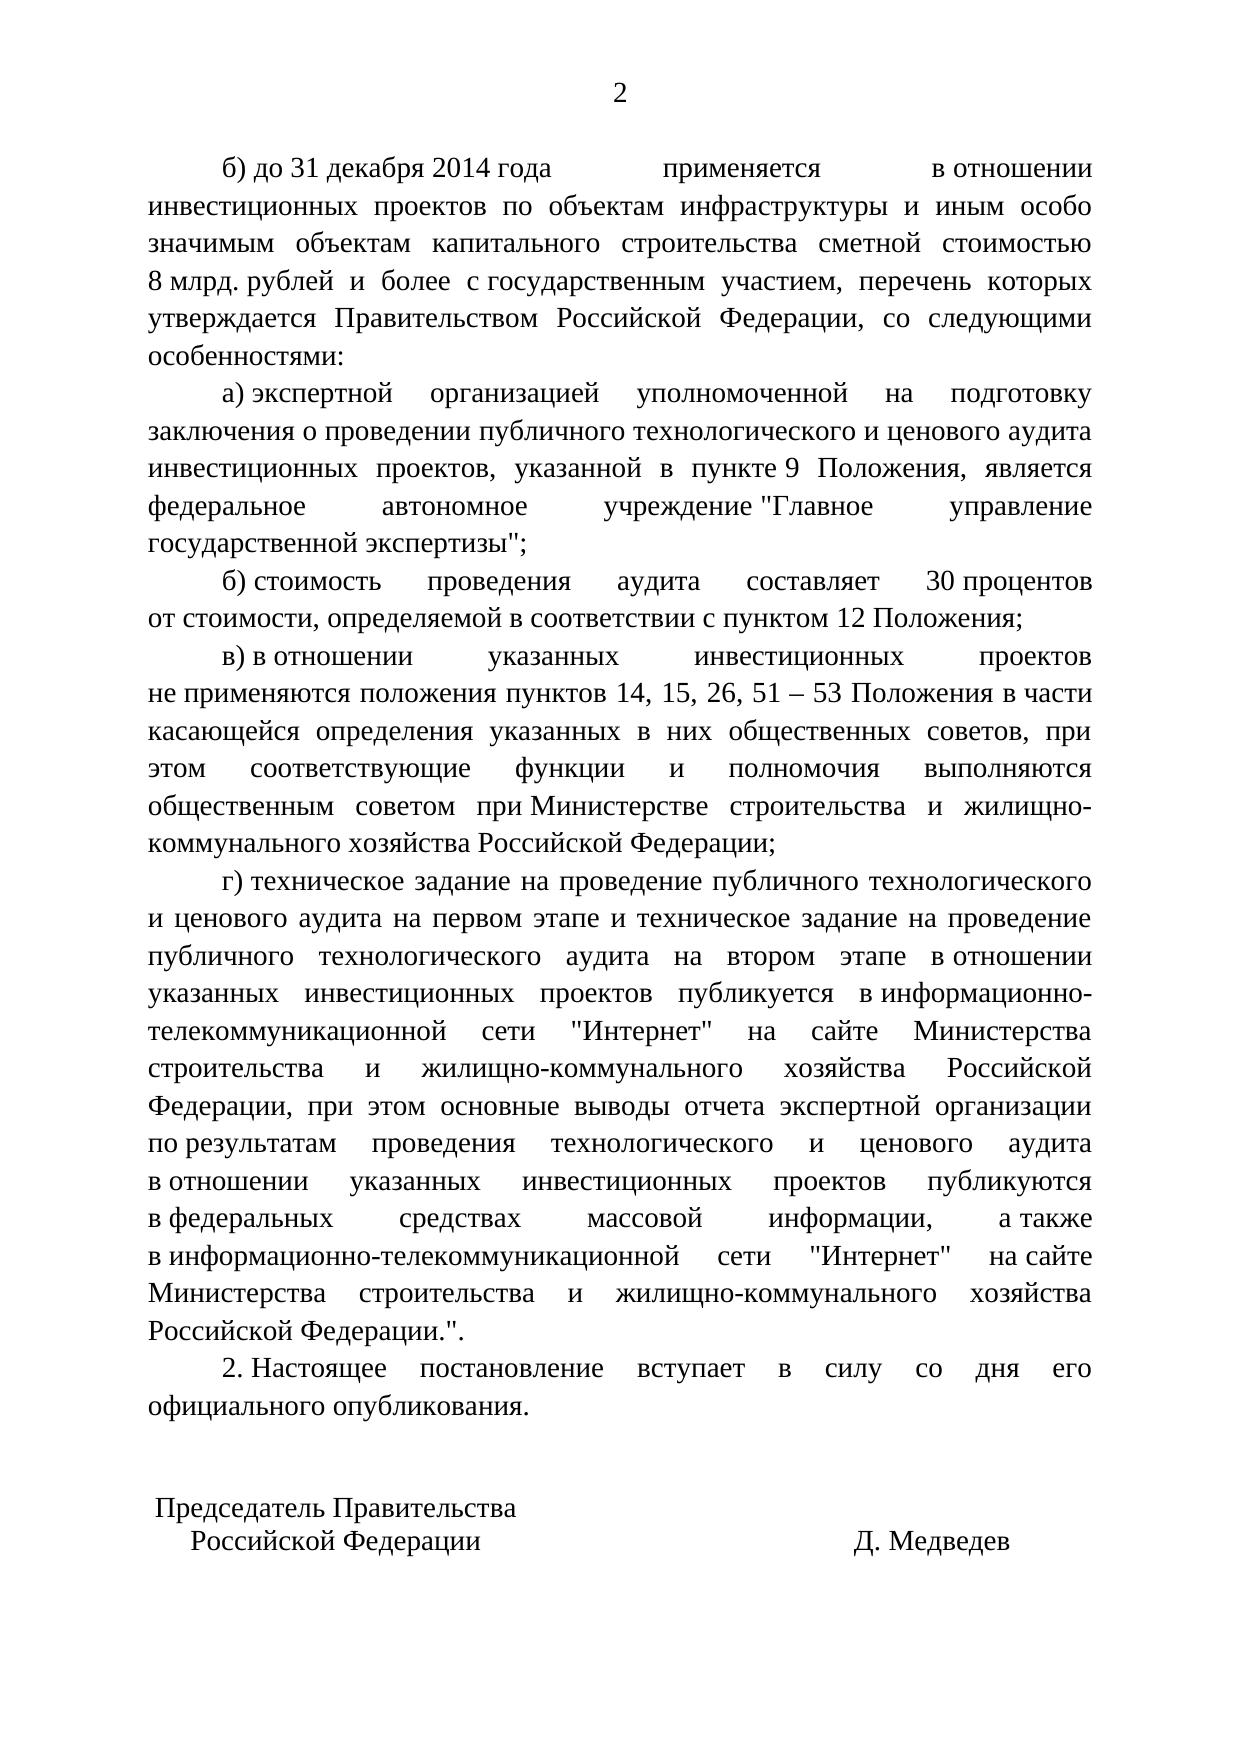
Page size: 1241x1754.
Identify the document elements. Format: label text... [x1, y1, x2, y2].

list в отношении указанных инвестиционных проектов не применяются положения пунктов 14, 15, 26, 51 – 53 Положения в части касающейся определения указанных в них общественных советов, при этом соответствующие функции и полномочия выполняются общественным советом при Министерстве строительства и жилищно-коммунального хозяйства Российской Федерации; [148, 635, 1092, 860]
table_header Председатель Правительства Российской Федерации [136, 1490, 534, 1557]
list экспертной организацией уполномоченной на подготовку заключения о проведении публичного технологического и ценового аудита инвестиционных проектов, указанной в пункте 9 Положения, является федеральное автономное учреждение "Главное управление государственной экспертизы"; [148, 373, 1092, 560]
text б) до 31 декабря 2014 года применяется в отношении инвестиционных проектов по объектам инфраструктуры и иным особо значимым объектам капитального строительства сметной стоимостью 8 млрд. рублей и более с государственным участием, перечень которых утверждается Правительством Российской Федерации, со следующими особенностями: [148, 148, 1092, 373]
list стоимость проведения аудита составляет 30 процентов от стоимости, определяемой в соответствии с пунктом 12 Положения; [148, 560, 1092, 635]
table_header Д. Медведев [535, 1490, 1021, 1557]
list техническое задание на проведение публичного технологического и ценового аудита на первом этапе и техническое задание на проведение публичного технологического аудита на втором этапе в отношении указанных инвестиционных проектов публикуется в информационно-телекоммуникационной сети "Интернет" на сайте Министерства строительства и жилищно-коммунального хозяйства Российской Федерации, при этом основные выводы отчета экспертной организации по результатам проведения технологического и ценового аудита в отношении указанных инвестиционных проектов публикуются в федеральных средствах массовой информации, а также в информационно-телекоммуникационной сети "Интернет" на сайте Министерства строительства и жилищно-коммунального хозяйства Российской Федерации.". [148, 860, 1092, 1348]
list Настоящее постановление вступает в силу со дня его официального опубликования. [148, 1348, 1092, 1423]
